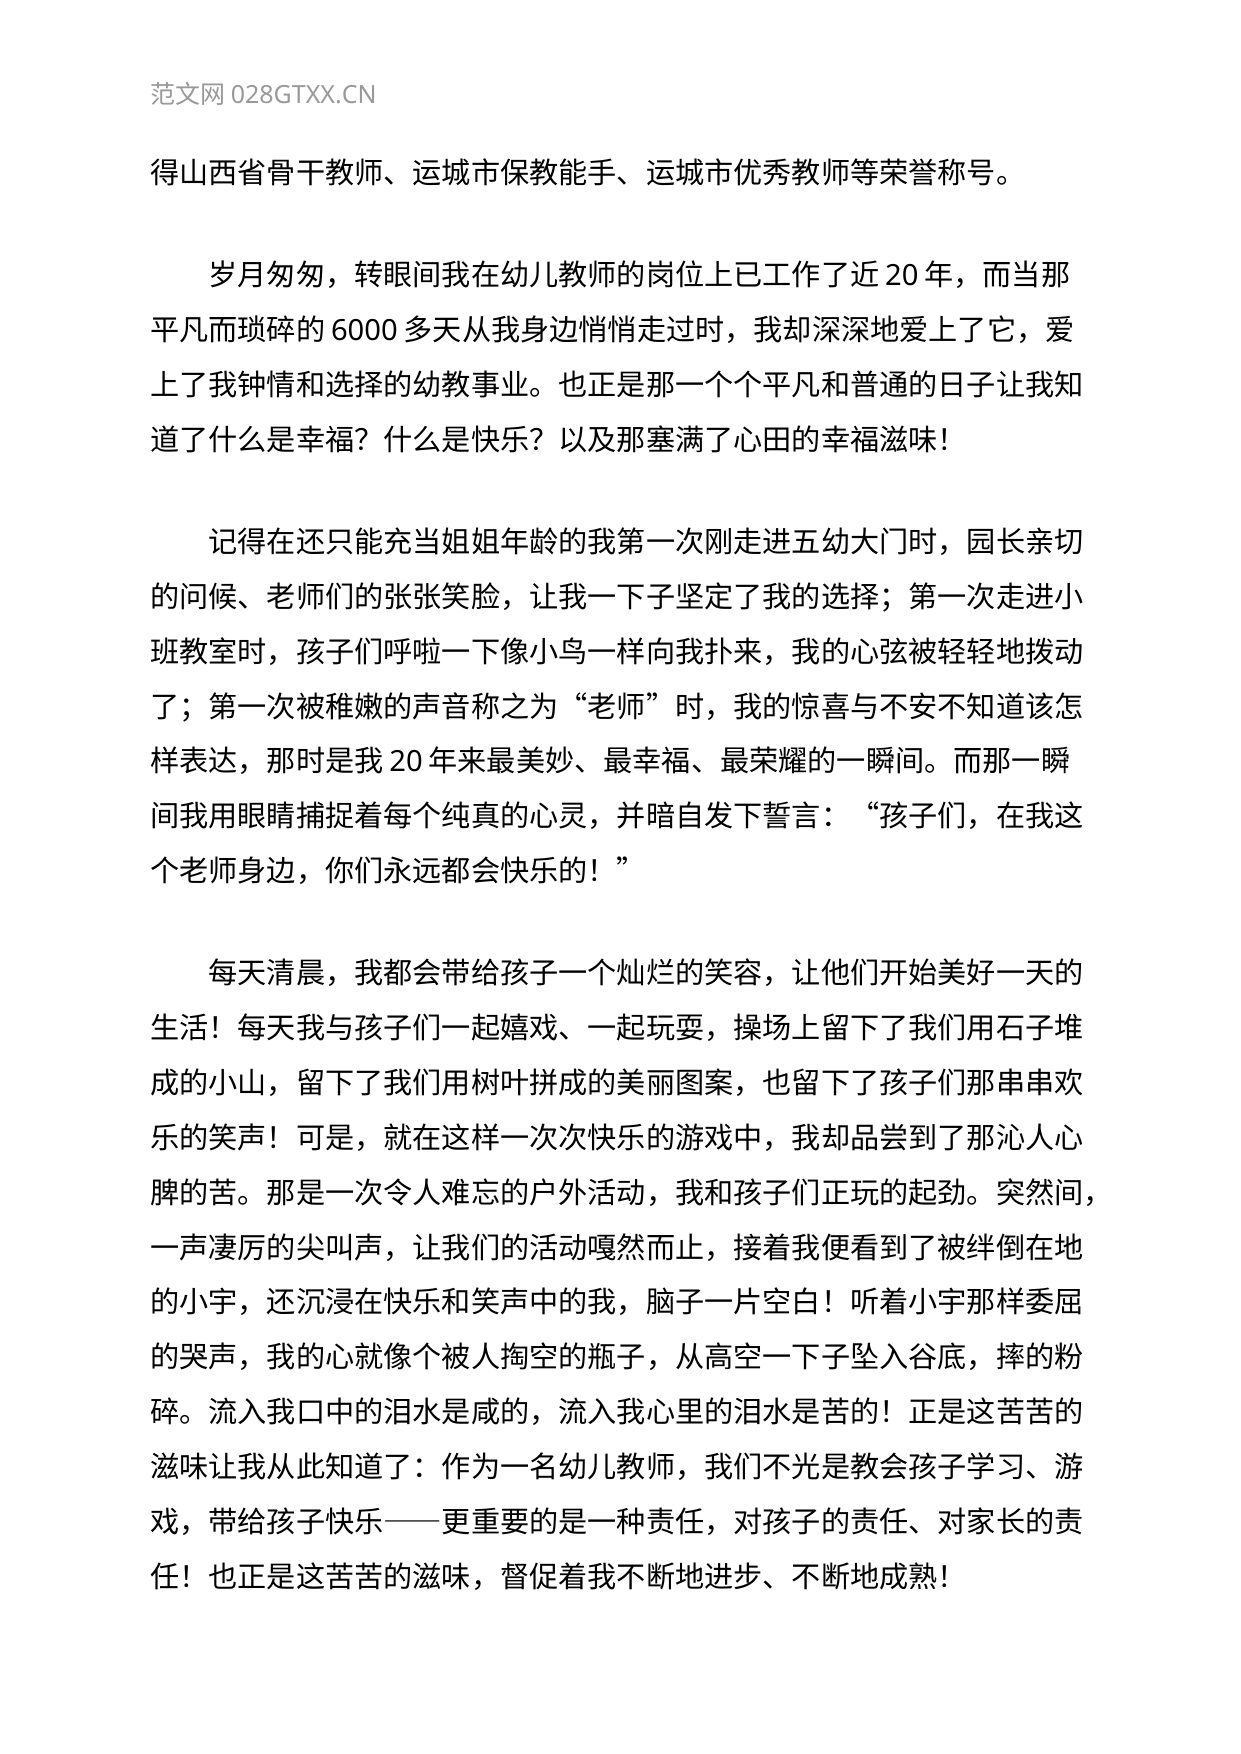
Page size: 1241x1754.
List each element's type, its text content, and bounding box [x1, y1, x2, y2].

text 岁月匆匆，转眼间我在幼儿教师的岗位上已工作了近20年，而当那平凡而琐碎的6000多天从我身边悄悄走过时，我却深深地爱上了它，爱上了我钟情和选择的幼教事业。也正是那一个个平凡和普通的日子让我知道了什么是幸福？什么是快乐？以及那塞满了心田的幸福滋味！ [150, 252, 1090, 459]
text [150, 150, 1090, 192]
text 每天清晨，我都会带给孩子一个灿烂的笑容，让他们开始美好一天的生活！每天我与孩子们一起嬉戏、一起玩耍，操场上留下了我们用石子堆成的小山，留下了我们用树叶拼成的美丽图案，也留下了孩子们那串串欢乐的笑声！可是，就在这样一次次快乐的游戏中，我却品尝到了那沁人心脾的苦。那是一次令人难忘的户外活动，我和孩子们正玩的起劲。突然间，一声凄厉的尖叫声，让我们的活动嘎然而止，接着我便看到了被绊倒在地的小宇，还沉浸在快乐和笑声中的我，脑子一片空白！听着小宇那样委屈的哭声，我的心就像个被人掏空的瓶子，从高空一下子坠入谷底，摔的粉碎。流入我口中的泪水是咸的，流入我心里的泪水是苦的！正是这苦苦的滋味让我从此知道了：作为一名幼儿教师，我们不光是教会孩子学习、游戏，带给孩子快乐——更重要的是一种责任，对孩子的责任、对家长的责任！也正是这苦苦的滋味，督促着我不断地进步、不断地成熟！ [150, 950, 1090, 1596]
text 记得在还只能充当姐姐年龄的我第一次刚走进五幼大门时，园长亲切的问候、老师们的张张笑脸，让我一下子坚定了我的选择；第一次走进小班教室时，孩子们呼啦一下像小鸟一样向我扑来，我的心弦被轻轻地拨动了；第一次被稚嫩的声音称之为“老师”时，我的惊喜与不安不知道该怎样表达，那时是我20年来最美妙、最幸福、最荣耀的一瞬间。而那一瞬间我用眼睛捕捉着每个纯真的心灵，并暗自发下誓言：“孩子们，在我这个老师身边，你们永远都会快乐的！” [150, 518, 1090, 890]
